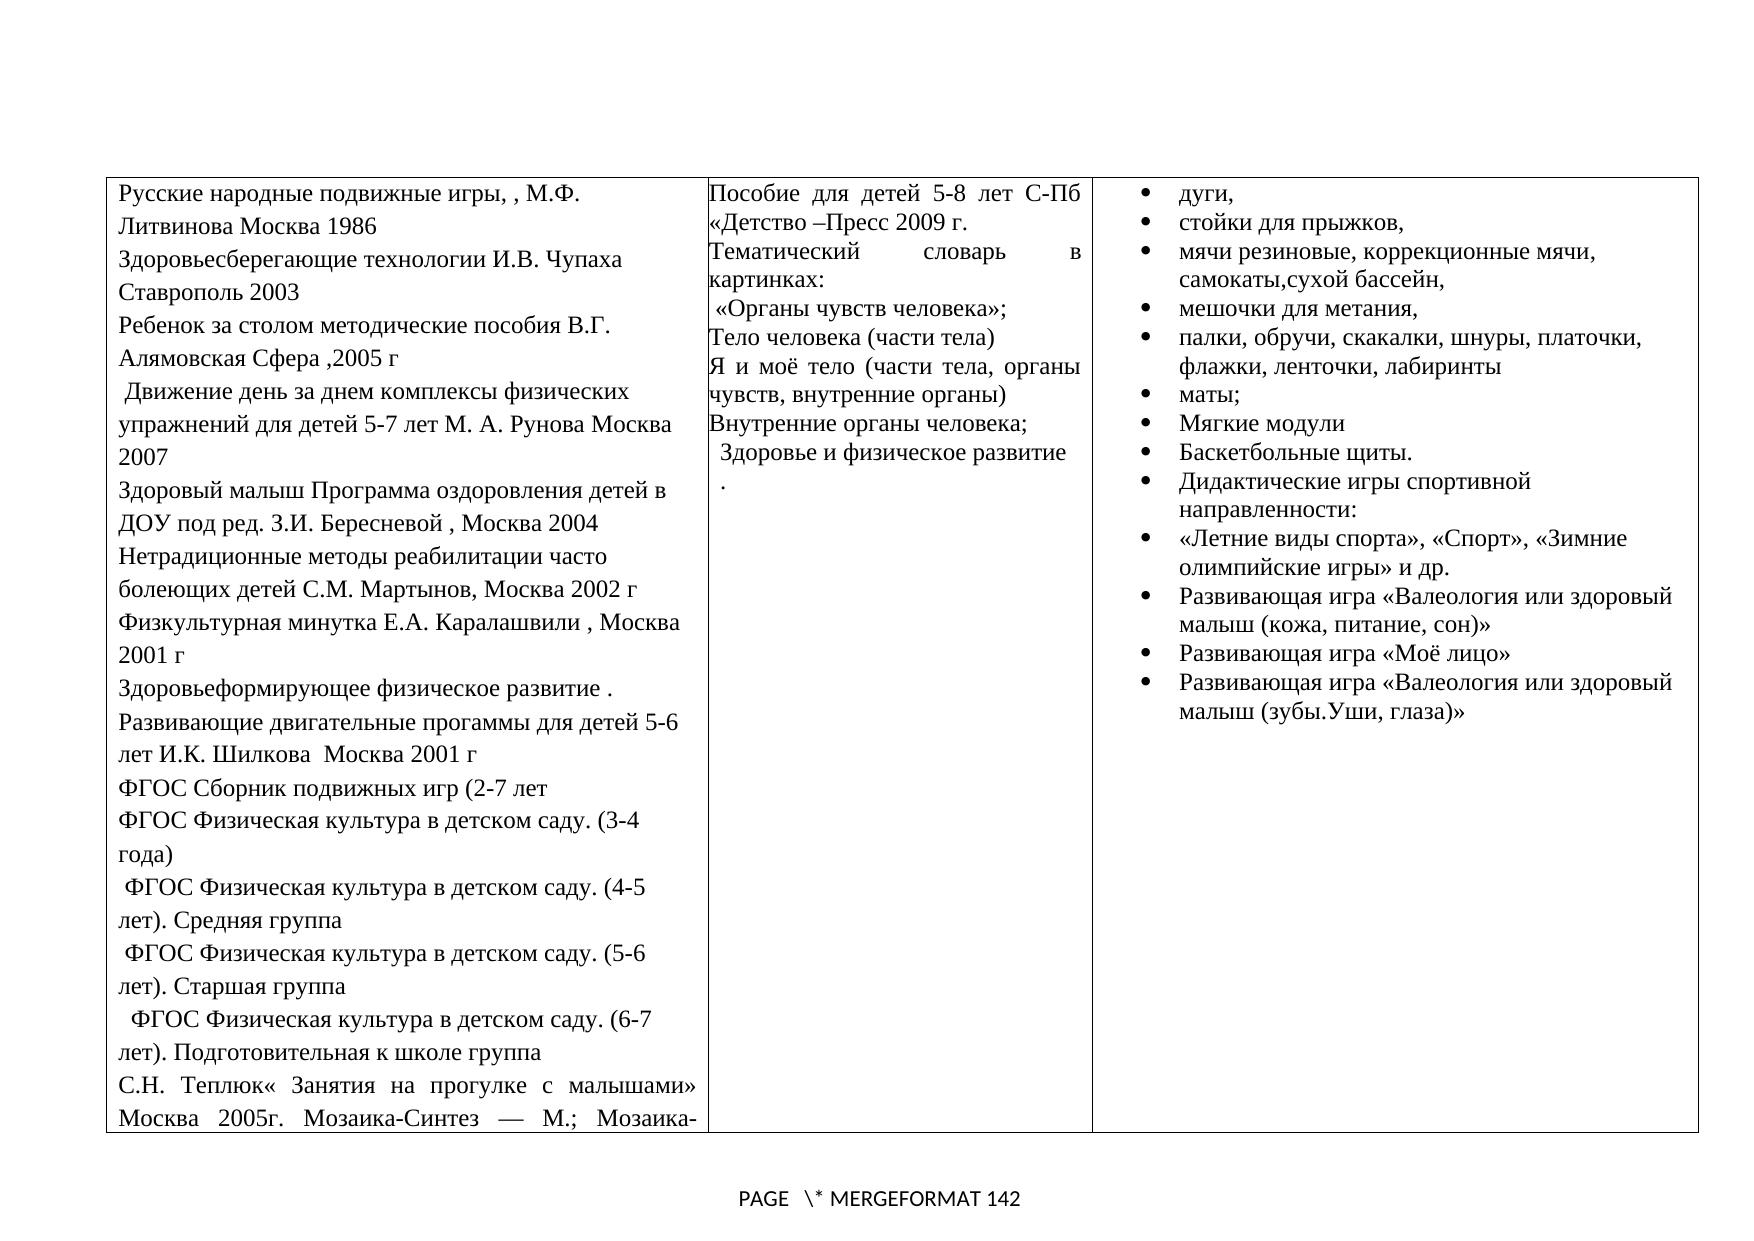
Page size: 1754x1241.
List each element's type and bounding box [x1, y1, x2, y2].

table_cell [107, 178, 708, 1132]
table_cell [1093, 178, 1698, 1132]
table_cell [709, 178, 1092, 1132]
